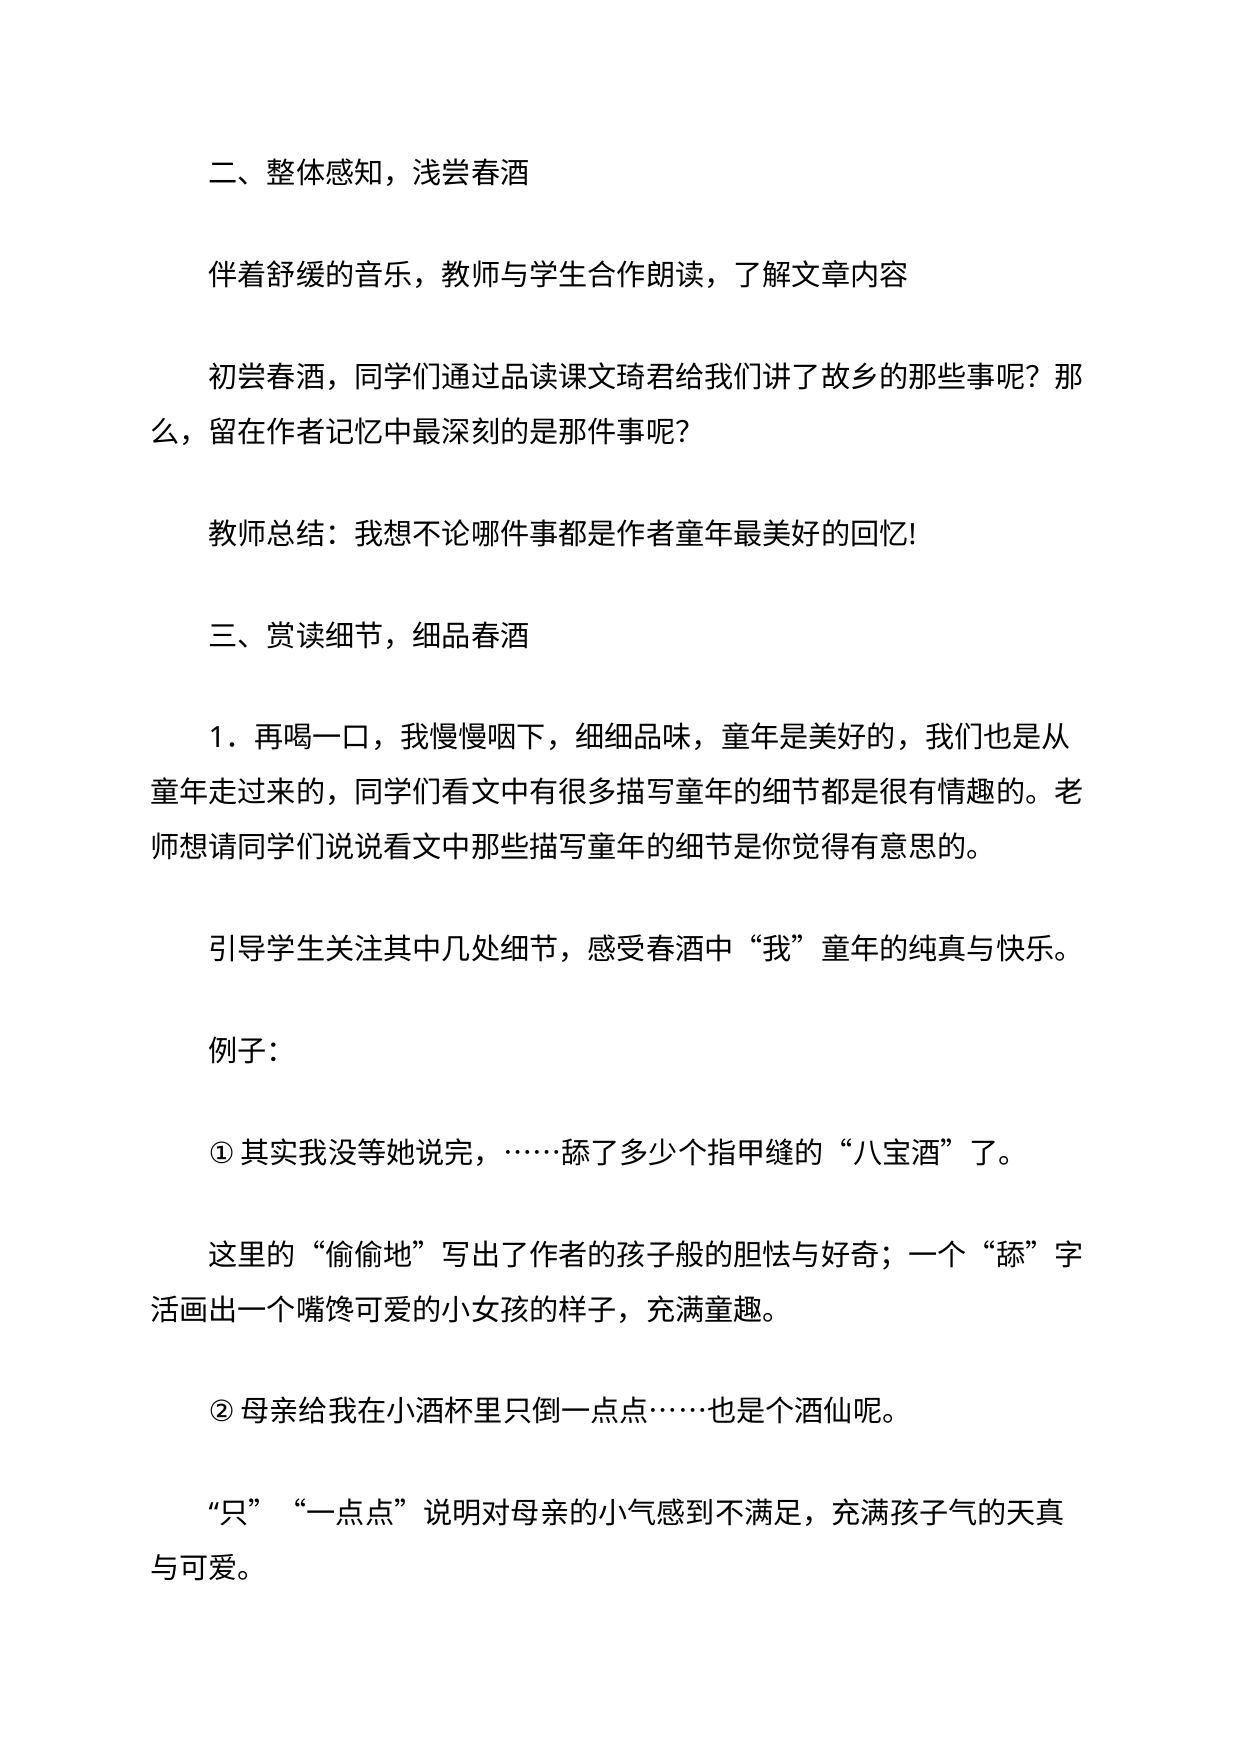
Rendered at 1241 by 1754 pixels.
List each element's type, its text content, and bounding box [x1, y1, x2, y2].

text 引导学生关注其中几处细节，感受春酒中“我”童年的纯真与快乐。 [150, 926, 1090, 968]
text 初尝春酒，同学们通过品读课文琦君给我们讲了故乡的那些事呢？那么，留在作者记忆中最深刻的是那件事呢？ [150, 353, 1090, 451]
text 三、赏读细节，细品春酒 [150, 612, 1090, 654]
text ①其实我没等她说完，……舔了多少个指甲缝的“八宝酒”了。 [150, 1129, 1090, 1172]
text 二、整体感知，浅尝春酒 [150, 150, 1090, 192]
text “只”“一点点”说明对母亲的小气感到不满足，充满孩子气的天真与可爱。 [150, 1490, 1090, 1587]
text 1．再喝一口，我慢慢咽下，细细品味，童年是美好的，我们也是从童年走过来的，同学们看文中有很多描写童年的细节都是很有情趣的。老师想请同学们说说看文中那些描写童年的细节是你觉得有意思的。 [150, 714, 1090, 866]
text 伴着舒缓的音乐，教师与学生合作朗读，了解文章内容 [150, 252, 1090, 294]
text 这里的“偷偷地”写出了作者的孩子般的胆怯与好奇；一个“舔”字活画出一个嘴馋可爱的小女孩的样子，充满童趣。 [150, 1231, 1090, 1328]
text 例子： [150, 1027, 1090, 1070]
text ②母亲给我在小酒杯里只倒一点点……也是个酒仙呢。 [150, 1388, 1090, 1430]
text 教师总结：我想不论哪件事都是作者童年最美好的回忆! [150, 510, 1090, 553]
